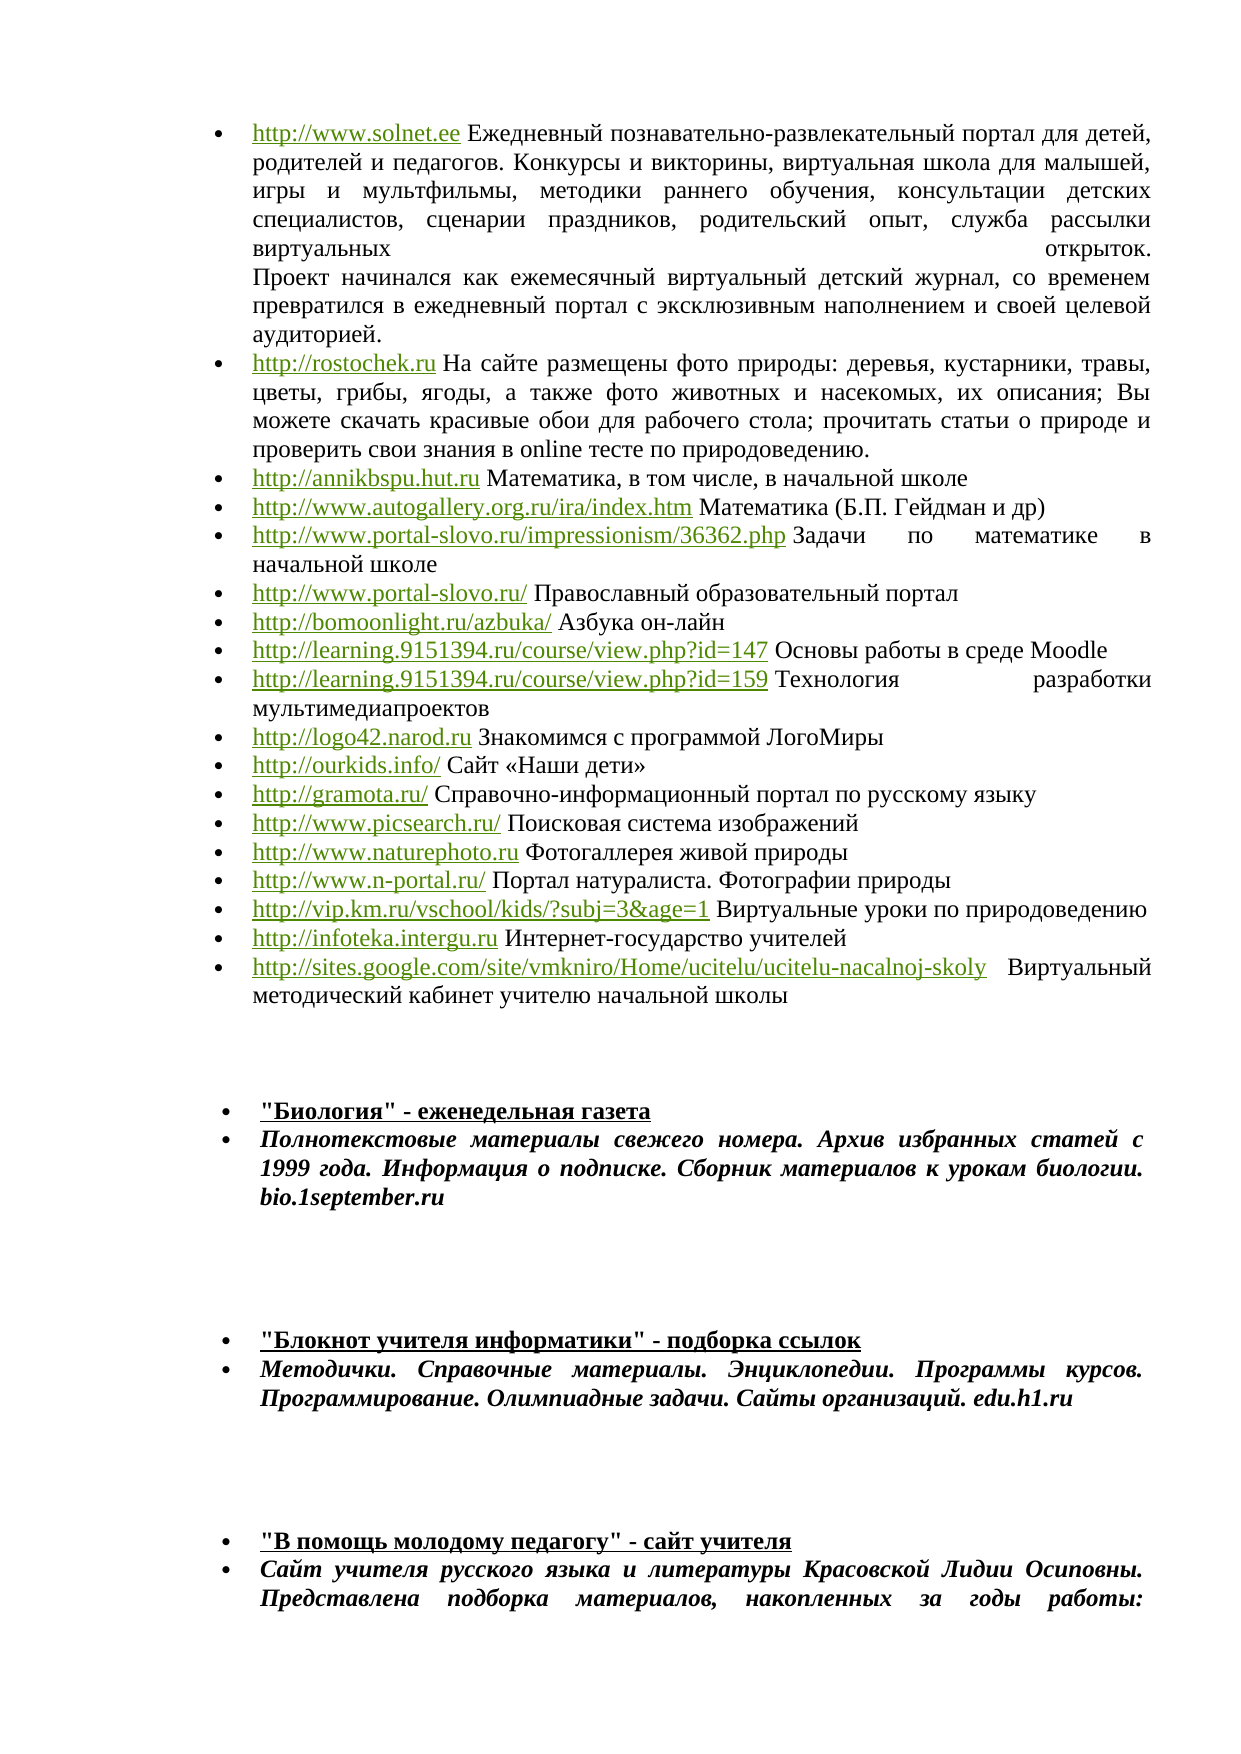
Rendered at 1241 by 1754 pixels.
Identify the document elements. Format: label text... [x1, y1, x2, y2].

table_cell "Блокнот учителя информатики" - подборка ссылок Методички. Справочные материалы. Энциклопедии. Программы курсов. Программирование. Олимпиадные задачи. Сайты организаций. edu.h1.ru [185, 1268, 1144, 1468]
list http://www.n-portal.ru/ Портал натуралиста. Фотографии природы [215, 866, 1152, 894]
list http://bomoonlight.ru/azbuka/ Азбука он-лайн [215, 607, 1152, 636]
list http://infoteka.intergu.ru Интернет-государство учителей [215, 923, 1152, 952]
list http://learning.9151394.ru/course/view.php?id=159 Технология разработки мультимедиапроектов [215, 664, 1152, 722]
list http://ourkids.info/ Сайт «Наши дети» [215, 751, 1152, 779]
list http://www.portal-slovo.ru/ Православный образовательный портал [215, 578, 1152, 607]
list http://sites.google.com/site/vmkniro/Home/ucitelu/ucitelu-nacalnoj-skoly Виртуальный методический кабинет учителю начальной школы [215, 952, 1152, 1009]
list http://www.portal-slovo.ru/impressionism/36362.php Задачи по математике в начальной школе [215, 521, 1152, 578]
table_header "Биология" - еженедельная газета Полнотекстовые материалы свежего номера. Архив избранных статей с 1999 года. Информация о подписке. Сборник материалов к урокам биологии. bio.1september.ru [185, 1039, 1144, 1268]
list http://www.picsearch.ru/ Поисковая система изображений [215, 808, 1152, 837]
list http://www.solnet.ee Ежедневный познавательно-развлекательный портал для детей, родителей и педагогов. Конкурсы и викторины, виртуальная школа для малышей, игры и мультфильмы, методики раннего обучения, консультации детских специалистов, сценарии праздников, родительский опыт, служба рассылки виртуальных открыток. Проект начинался как ежемесячный виртуальный детский журнал, со временем превратился в ежедневный портал с эксклюзивным наполнением и своей целевой аудиторией. [215, 118, 1152, 348]
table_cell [185, 1469, 1144, 1612]
list http://www.autogallery.org.ru/ira/index.htm Математика (Б.П. Гейдман и др) [215, 492, 1152, 521]
list http://www.naturephoto.ru Фотогаллерея живой природы [215, 837, 1152, 866]
list http://gramota.ru/ Справочно-информационный портал по русскому языку [215, 779, 1152, 808]
list http://logo42.narod.ru Знакомимся с программой ЛогоМиры [215, 722, 1152, 751]
list http://vip.km.ru/vschool/kids/?subj=3&age=1 Виртуальные уроки по природоведению [215, 894, 1152, 923]
list http://annikbspu.hut.ru Математика, в том числе, в начальной школе [215, 463, 1152, 492]
list http://rostochek.ru На сайте размещены фото природы: деревья, кустарники, травы, цветы, грибы, ягоды, а также фото животных и насекомых, их описания; Вы можете скачать красивые обои для рабочего стола; прочитать статьи о природе и проверить свои знания в online тесте по природоведению. [215, 348, 1152, 463]
list http://learning.9151394.ru/course/view.php?id=147 Основы работы в среде Moodle [215, 636, 1152, 664]
